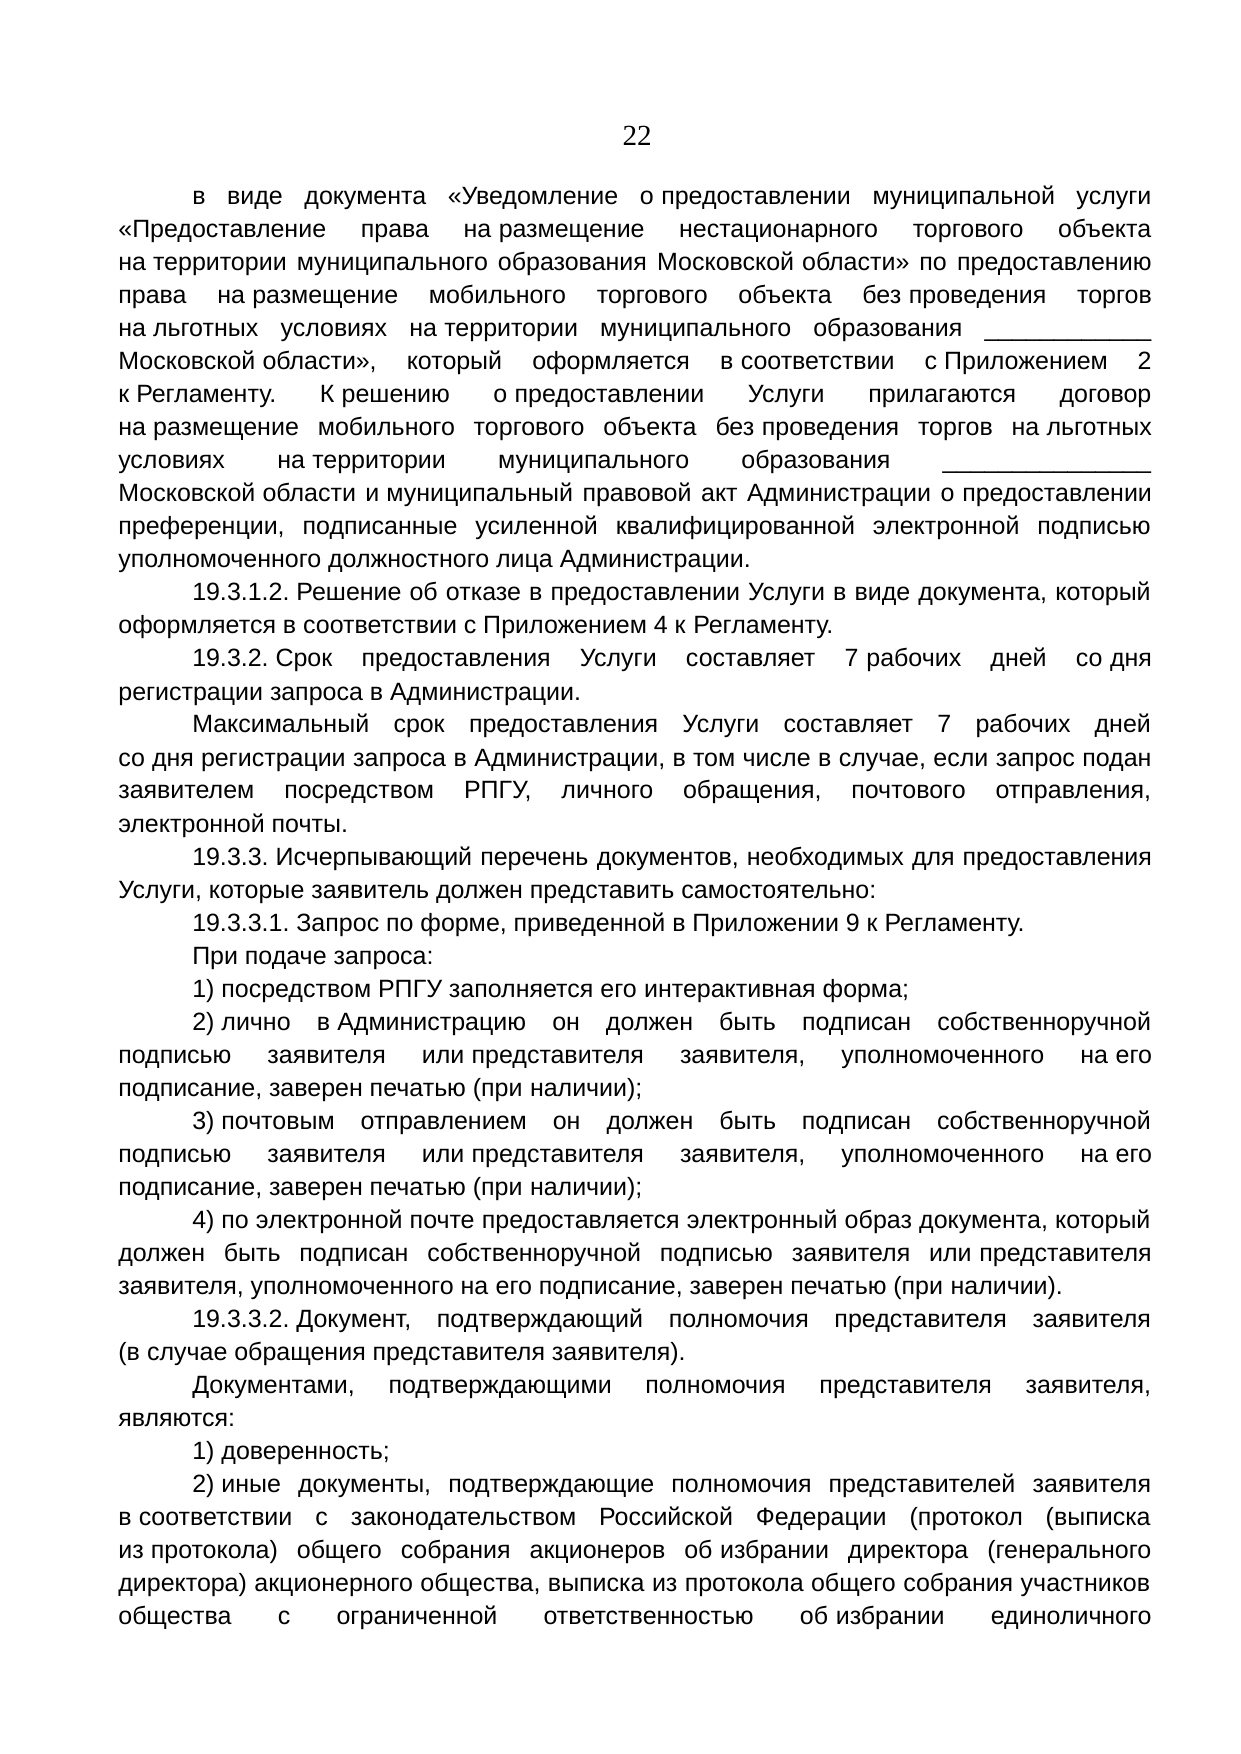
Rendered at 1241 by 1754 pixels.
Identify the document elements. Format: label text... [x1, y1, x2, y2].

text При подаче запроса: [118, 941, 1152, 969]
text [118, 1469, 1152, 1630]
text 19.3.1.2. Решение об отказе в предоставлении Услуги в виде документа, который оформляется в соответствии с Приложением 4 к Регламенту. [118, 577, 1152, 639]
text 19.3.2. Срок предоставления Услуги составляет 7 рабочих дней со дня регистрации запроса в Администрации. [118, 643, 1152, 705]
text Документами, подтверждающими полномочия представителя заявителя, являются: [118, 1370, 1152, 1432]
text 1) доверенность; [118, 1436, 1152, 1465]
text 2) лично в Администрацию он должен быть подписан собственноручной подписью заявителя или представителя заявителя, уполномоченного на его подписание, заверен печатью (при наличии); [118, 1007, 1152, 1101]
text 1) посредством РПГУ заполняется его интерактивная форма; [118, 974, 1152, 1002]
text в виде документа «Уведомление о предоставлении муниципальной услуги «Предоставление права на размещение нестационарного торгового объекта на территории муниципального образования Московской области» по предоставлению права на размещение мобильного торгового объекта без проведения торгов на льготных условиях на территории муниципального образования ____________ Московской области», который оформляется в соответствии с Приложением 2 к Регламенту. К решению о предоставлении Услуги прилагаются договор на размещение мобильного торгового объекта без проведения торгов на льготных условиях на территории муниципального образования _______________ Московской области и муниципальный правовой акт Администрации о предоставлении преференции, подписанные усиленной квалифицированной электронной подписью уполномоченного должностного лица Администрации. [118, 181, 1152, 573]
text 4) по электронной почте предоставляется электронный образ документа, который должен быть подписан собственноручной подписью заявителя или представителя заявителя, уполномоченного на его подписание, заверен печатью (при наличии). [118, 1205, 1152, 1299]
text 19.3.3.2. Документ, подтверждающий полномочия представителя заявителя (в случае обращения представителя заявителя). [118, 1304, 1152, 1366]
text Максимальный срок предоставления Услуги составляет 7 рабочих дней со дня регистрации запроса в Администрации, в том числе в случае, если запрос подан заявителем посредством РПГУ, личного обращения, почтового отправления, электронной почты. [118, 709, 1152, 837]
text 3) почтовым отправлением он должен быть подписан собственноручной подписью заявителя или представителя заявителя, уполномоченного на его подписание, заверен печатью (при наличии); [118, 1106, 1152, 1201]
text 19.3.3.1. Запрос по форме, приведенной в Приложении 9 к Регламенту. [118, 908, 1152, 936]
text 19.3.3. Исчерпывающий перечень документов, необходимых для предоставления Услуги, которые заявитель должен представить самостоятельно: [118, 842, 1152, 903]
